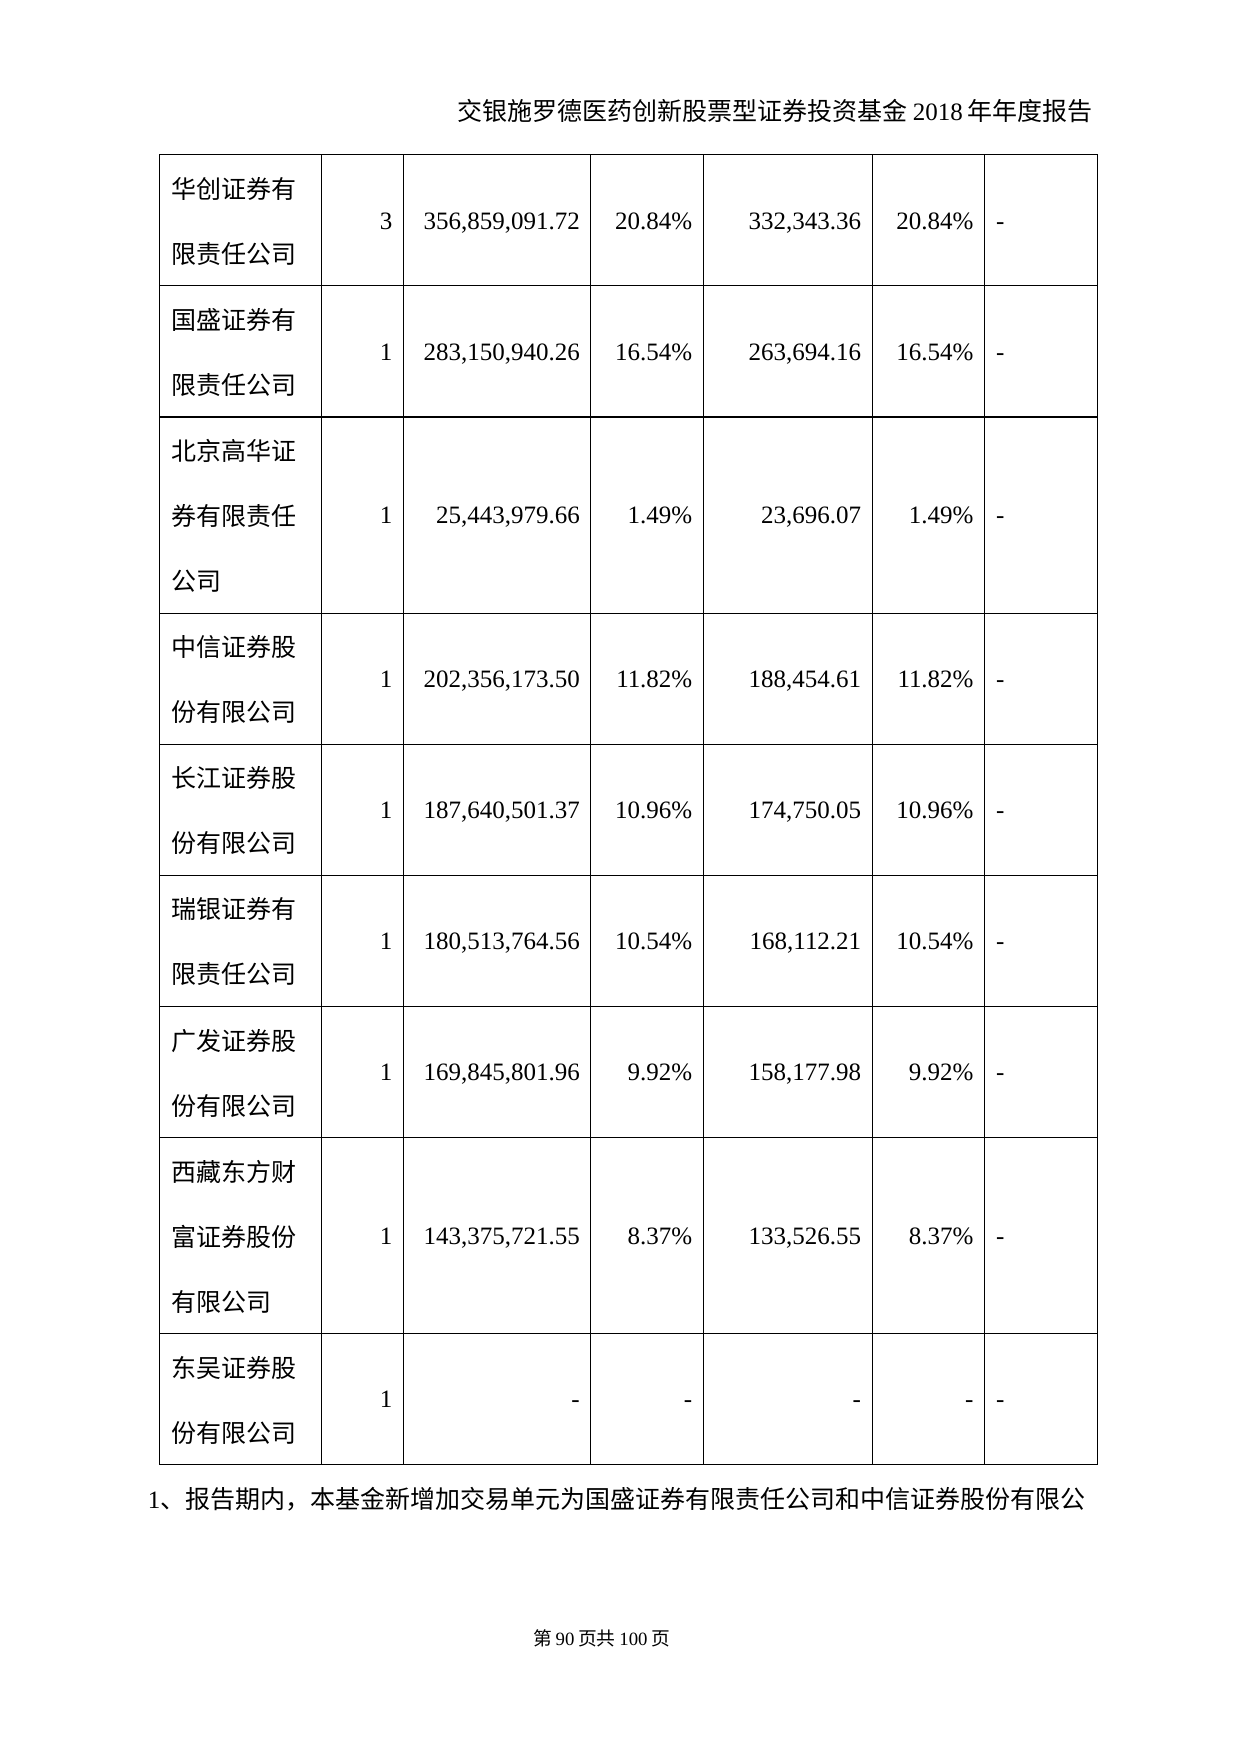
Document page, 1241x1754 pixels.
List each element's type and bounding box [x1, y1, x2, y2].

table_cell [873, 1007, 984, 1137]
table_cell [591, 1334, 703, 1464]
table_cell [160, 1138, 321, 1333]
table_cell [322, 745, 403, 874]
text [148, 1465, 1092, 1530]
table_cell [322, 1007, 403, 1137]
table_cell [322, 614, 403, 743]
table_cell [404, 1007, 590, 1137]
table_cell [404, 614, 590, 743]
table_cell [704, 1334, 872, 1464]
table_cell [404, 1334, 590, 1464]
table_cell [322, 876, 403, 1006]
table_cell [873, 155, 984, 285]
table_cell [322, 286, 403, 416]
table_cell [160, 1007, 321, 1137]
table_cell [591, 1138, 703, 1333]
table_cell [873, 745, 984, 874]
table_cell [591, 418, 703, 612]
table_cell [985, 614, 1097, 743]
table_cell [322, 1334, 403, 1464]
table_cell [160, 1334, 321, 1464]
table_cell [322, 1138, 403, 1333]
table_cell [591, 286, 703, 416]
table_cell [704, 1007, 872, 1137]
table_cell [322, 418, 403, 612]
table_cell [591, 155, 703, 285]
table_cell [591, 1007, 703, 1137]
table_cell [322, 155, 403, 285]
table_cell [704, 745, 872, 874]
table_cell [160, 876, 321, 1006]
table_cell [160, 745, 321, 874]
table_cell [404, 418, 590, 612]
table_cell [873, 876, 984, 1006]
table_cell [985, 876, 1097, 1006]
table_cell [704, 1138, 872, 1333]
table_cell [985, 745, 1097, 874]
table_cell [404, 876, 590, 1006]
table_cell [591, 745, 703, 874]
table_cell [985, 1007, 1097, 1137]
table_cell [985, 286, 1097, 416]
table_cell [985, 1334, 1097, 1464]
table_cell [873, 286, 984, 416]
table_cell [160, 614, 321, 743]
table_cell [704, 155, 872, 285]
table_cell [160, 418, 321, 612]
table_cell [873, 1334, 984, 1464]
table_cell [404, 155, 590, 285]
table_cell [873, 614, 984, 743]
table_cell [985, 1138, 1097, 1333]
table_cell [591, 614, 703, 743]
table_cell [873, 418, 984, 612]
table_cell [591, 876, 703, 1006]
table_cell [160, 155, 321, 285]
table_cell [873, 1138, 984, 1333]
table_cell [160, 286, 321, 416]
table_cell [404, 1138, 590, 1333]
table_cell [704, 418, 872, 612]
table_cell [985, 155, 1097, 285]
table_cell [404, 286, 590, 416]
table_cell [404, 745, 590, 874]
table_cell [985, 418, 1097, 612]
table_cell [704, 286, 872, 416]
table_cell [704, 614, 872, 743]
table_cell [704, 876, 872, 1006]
